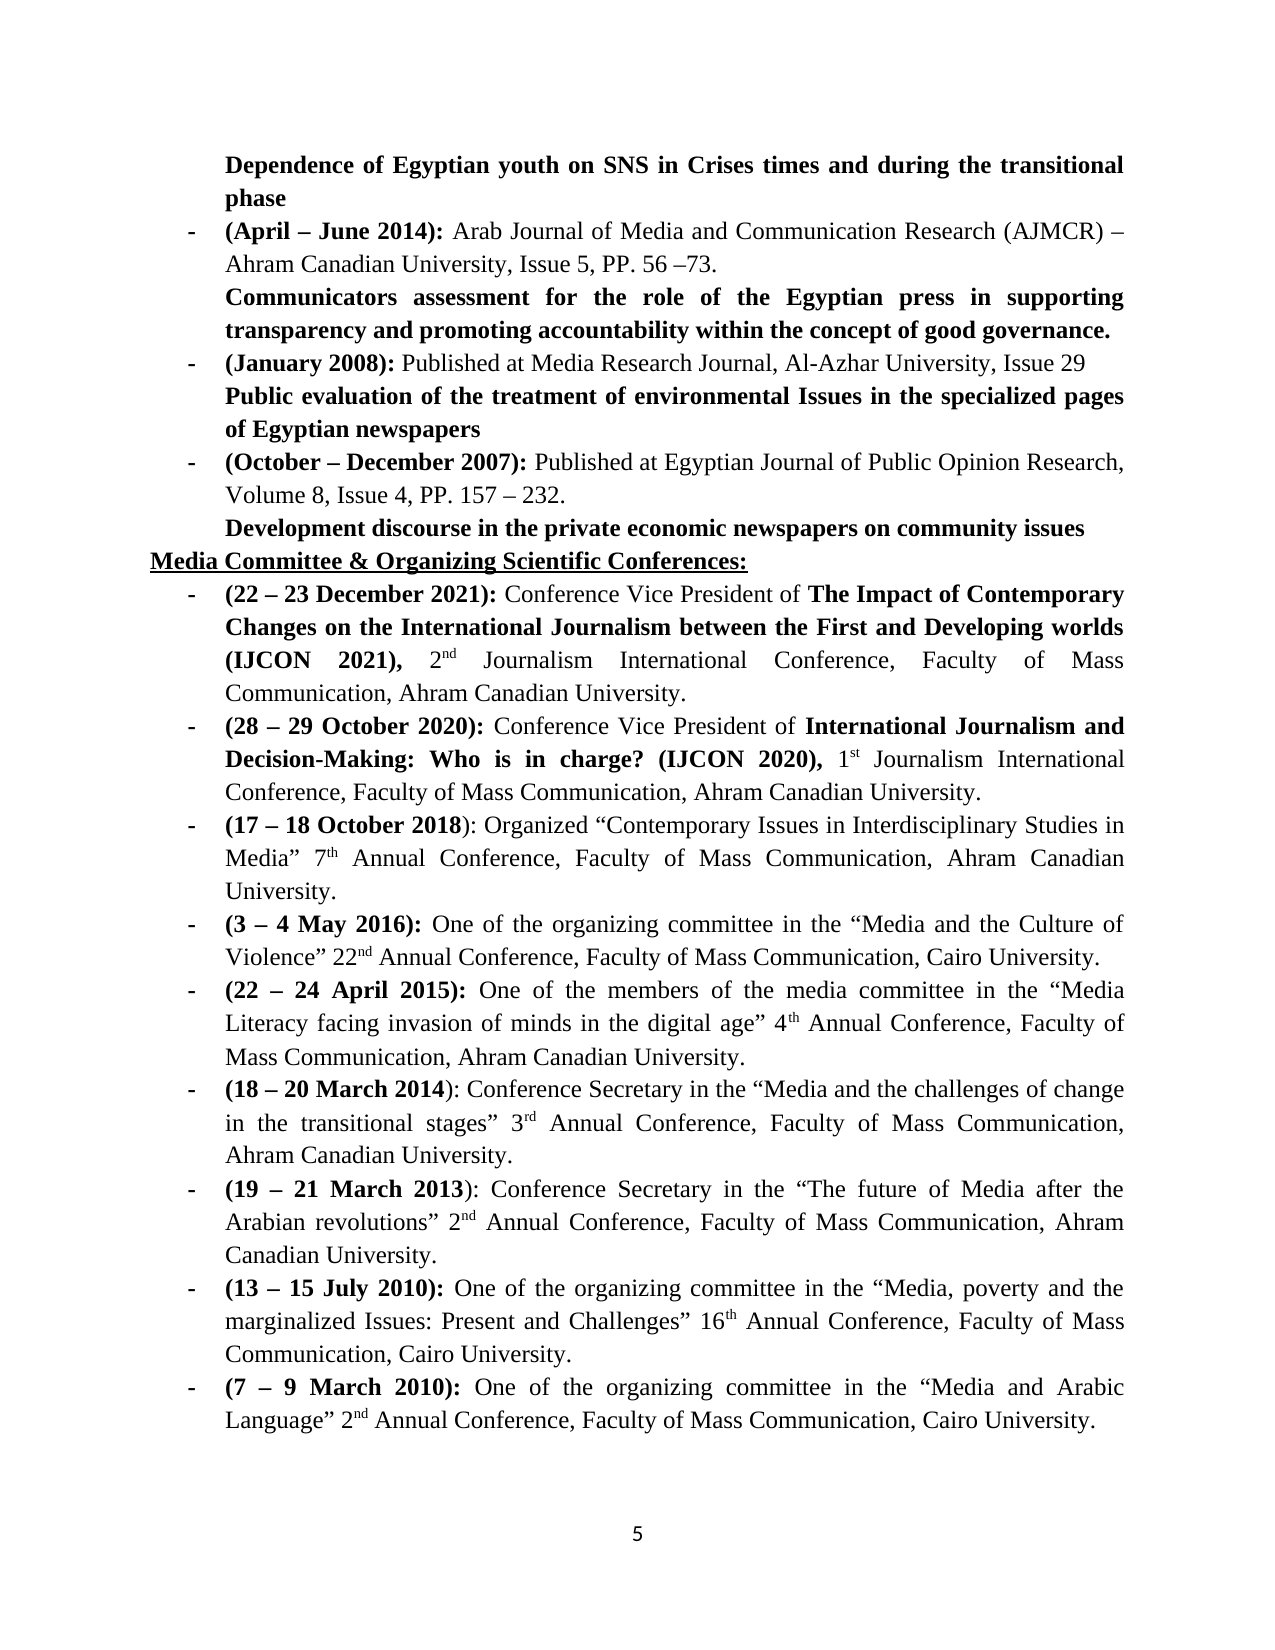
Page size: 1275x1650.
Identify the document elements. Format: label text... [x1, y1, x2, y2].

list (18 – 20 March 2014): Conference Secretary in the “Media and the challenges of change in the transitional stages” 3rd Annual Conference, Faculty of Mass Communication, Ahram Canadian University. [187, 1074, 1125, 1169]
list (January 2008): Published at Media Research Journal, Al-Azhar University, Issue 29 [187, 348, 1125, 377]
list (22 – 23 December 2021): Conference Vice President of The Impact of Contemporary Changes on the International Journalism between the First and Developing worlds (IJCON 2021), 2nd Journalism International Conference, Faculty of Mass Communication, Ahram Canadian University. [187, 579, 1125, 707]
list Communicators assessment for the role of the Egyptian press in supporting transparency and promoting accountability within the concept of good governance. [225, 282, 1125, 344]
list (7 – 9 March 2010): One of the organizing committee in the “Media and Arabic Language” 2nd Annual Conference, Faculty of Mass Communication, Cairo University. [187, 1372, 1125, 1433]
list (22 – 24 April 2015): One of the members of the media committee in the “Media Literacy facing invasion of minds in the digital age” 4th Annual Conference, Faculty of Mass Communication, Ahram Canadian University. [187, 976, 1125, 1070]
list (April – June 2014): Arab Journal of Media and Communication Research (AJMCR) – Ahram Canadian University, Issue 5, PP. 56 –73. [187, 216, 1125, 278]
list (17 – 18 October 2018): Organized “Contemporary Issues in Interdisciplinary Studies in Media” 7th Annual Conference, Faculty of Mass Communication, Ahram Canadian University. [187, 810, 1125, 905]
text Media Committee & Organizing Scientific Conferences: [150, 546, 1125, 575]
list (19 – 21 March 2013): Conference Secretary in the “The future of Media after the Arabian revolutions” 2nd Annual Conference, Faculty of Mass Communication, Ahram Canadian University. [187, 1174, 1125, 1268]
list Dependence of Egyptian youth on SNS in Crises times and during the transitional phase [225, 150, 1125, 212]
list (October – December 2007): Published at Egyptian Journal of Public Opinion Research, Volume 8, Issue 4, PP. 157 – 232. [187, 447, 1125, 509]
list (3 – 4 May 2016): One of the organizing committee in the “Media and the Culture of Violence” 22nd Annual Conference, Faculty of Mass Communication, Cairo University. [187, 909, 1125, 971]
list Development discourse in the private economic newspapers on community issues [225, 513, 1125, 542]
list Public evaluation of the treatment of environmental Issues in the specialized pages of Egyptian newspapers [225, 381, 1125, 443]
list (28 – 29 October 2020): Conference Vice President of International Journalism and Decision-Making: Who is in charge? (IJCON 2020), 1st Journalism International Conference, Faculty of Mass Communication, Ahram Canadian University. [187, 711, 1125, 806]
list (13 – 15 July 2010): One of the organizing committee in the “Media, poverty and the marginalized Issues: Present and Challenges” 16th Annual Conference, Faculty of Mass Communication, Cairo University. [187, 1273, 1125, 1367]
